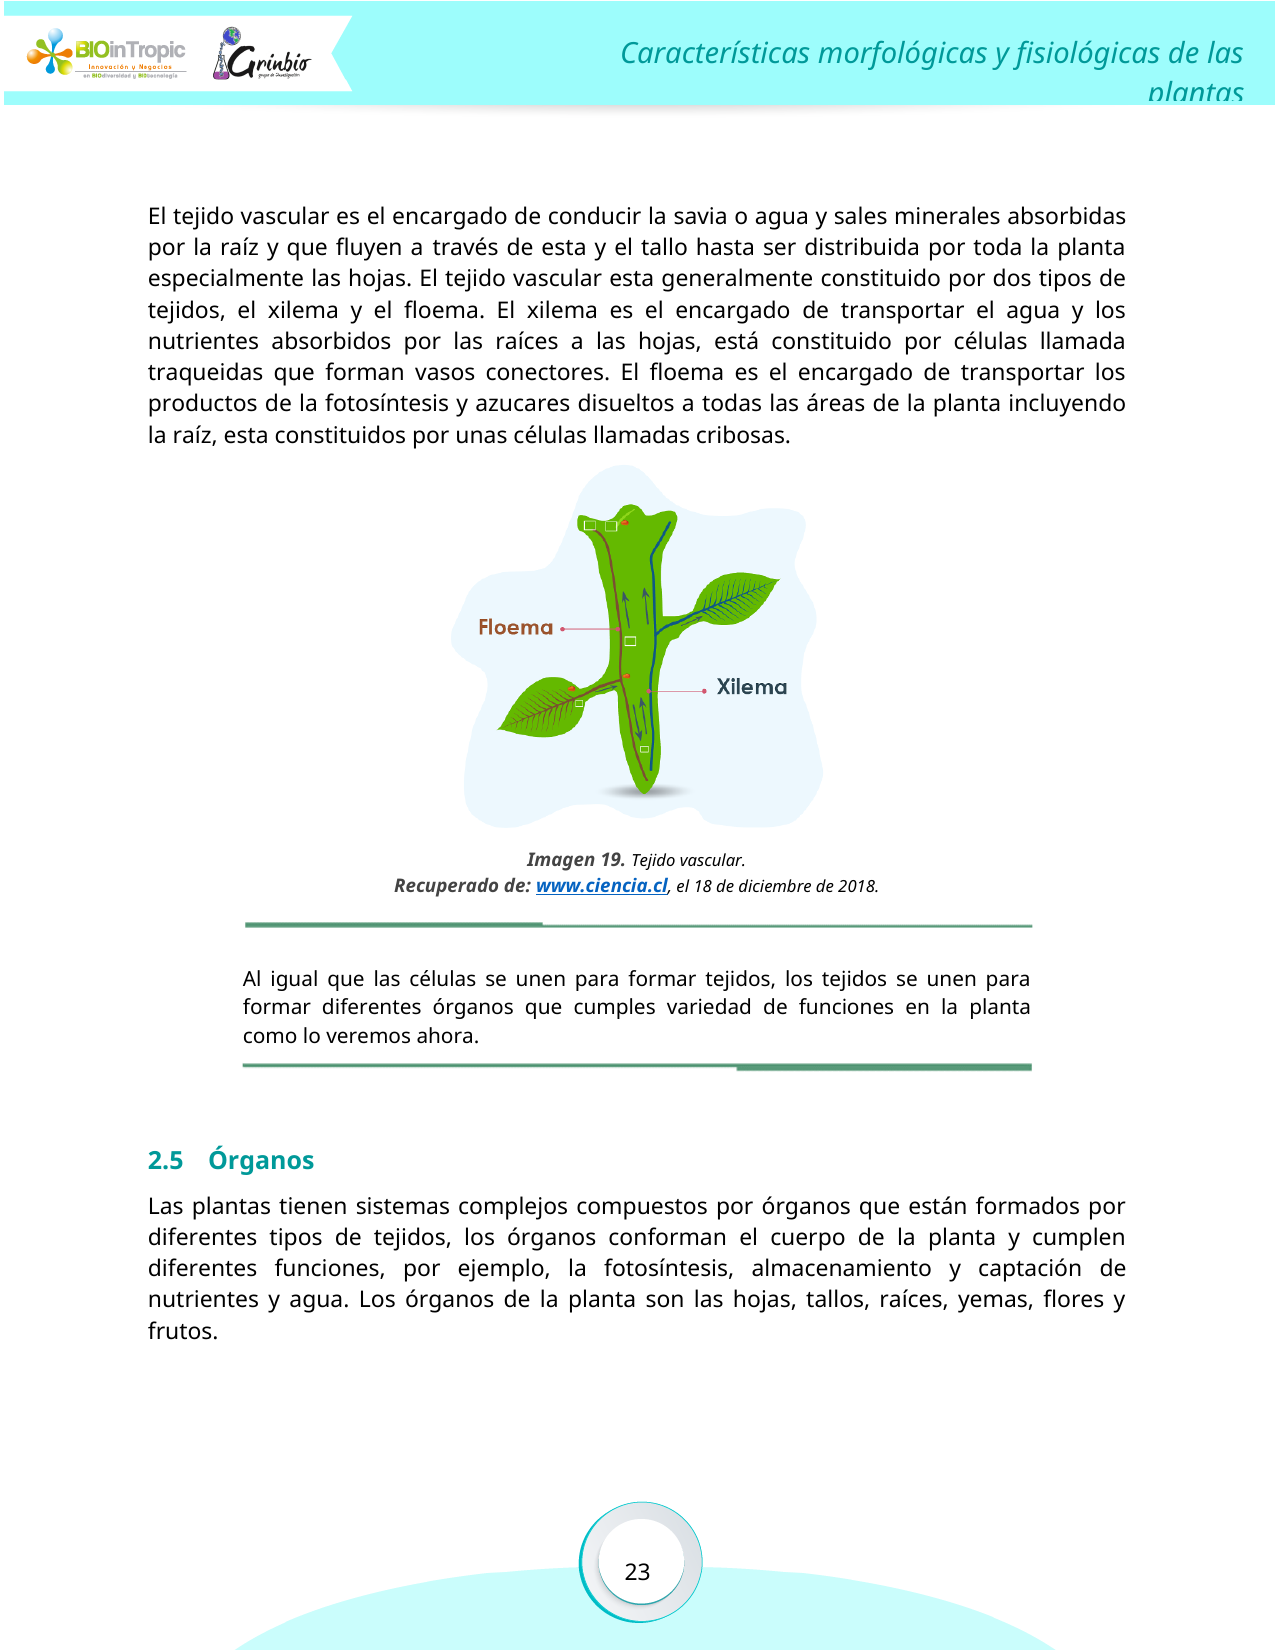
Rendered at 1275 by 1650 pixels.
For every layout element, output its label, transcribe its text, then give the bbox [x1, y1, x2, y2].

picture [3, 1, 1275, 1650]
text El tejido vascular es el encargado de conducir la savia o agua y sales minerales absorbidas por la raíz y que fluyen a través de esta y el tallo hasta ser distribuida por toda la planta especialmente las hojas. El tejido vascular esta generalmente constituido por dos tipos de tejidos, el xilema y el floema. El xilema es el encargado de transportar el agua y los nutrientes absorbidos por las raíces a las hojas, está constituido por células llamada traqueidas que forman vasos conectores. El floema es el encargado de transportar los productos de la fotosíntesis y azucares disueltos a todas las áreas de la planta incluyendo la raíz, esta constituidos por unas células llamadas cribosas. [148, 200, 1127, 450]
table_cell Al igual que las células se unen para formar tejidos, los tejidos se unen para formar diferentes órganos que cumples variedad de funciones en la planta como lo veremos ahora. [231, 964, 1044, 1062]
text Las plantas tienen sistemas complejos compuestos por órganos que están formados por diferentes tipos de tejidos, los órganos conforman el cuerpo de la planta y cumplen diferentes funciones, por ejemplo, la fotosíntesis, almacenamiento y captación de nutrientes y agua. Los órganos de la planta son las hojas, tallos, raíces, yemas, flores y frutos. [148, 1189, 1127, 1346]
text Imagen 19. Tejido vascular. Recuperado de: www.ciencia.cl, el 18 de diciembre de 2018. [148, 846, 1127, 897]
table_header [231, 920, 1044, 964]
subtitle Órganos [148, 1143, 1127, 1177]
table_cell [231, 1062, 1044, 1106]
